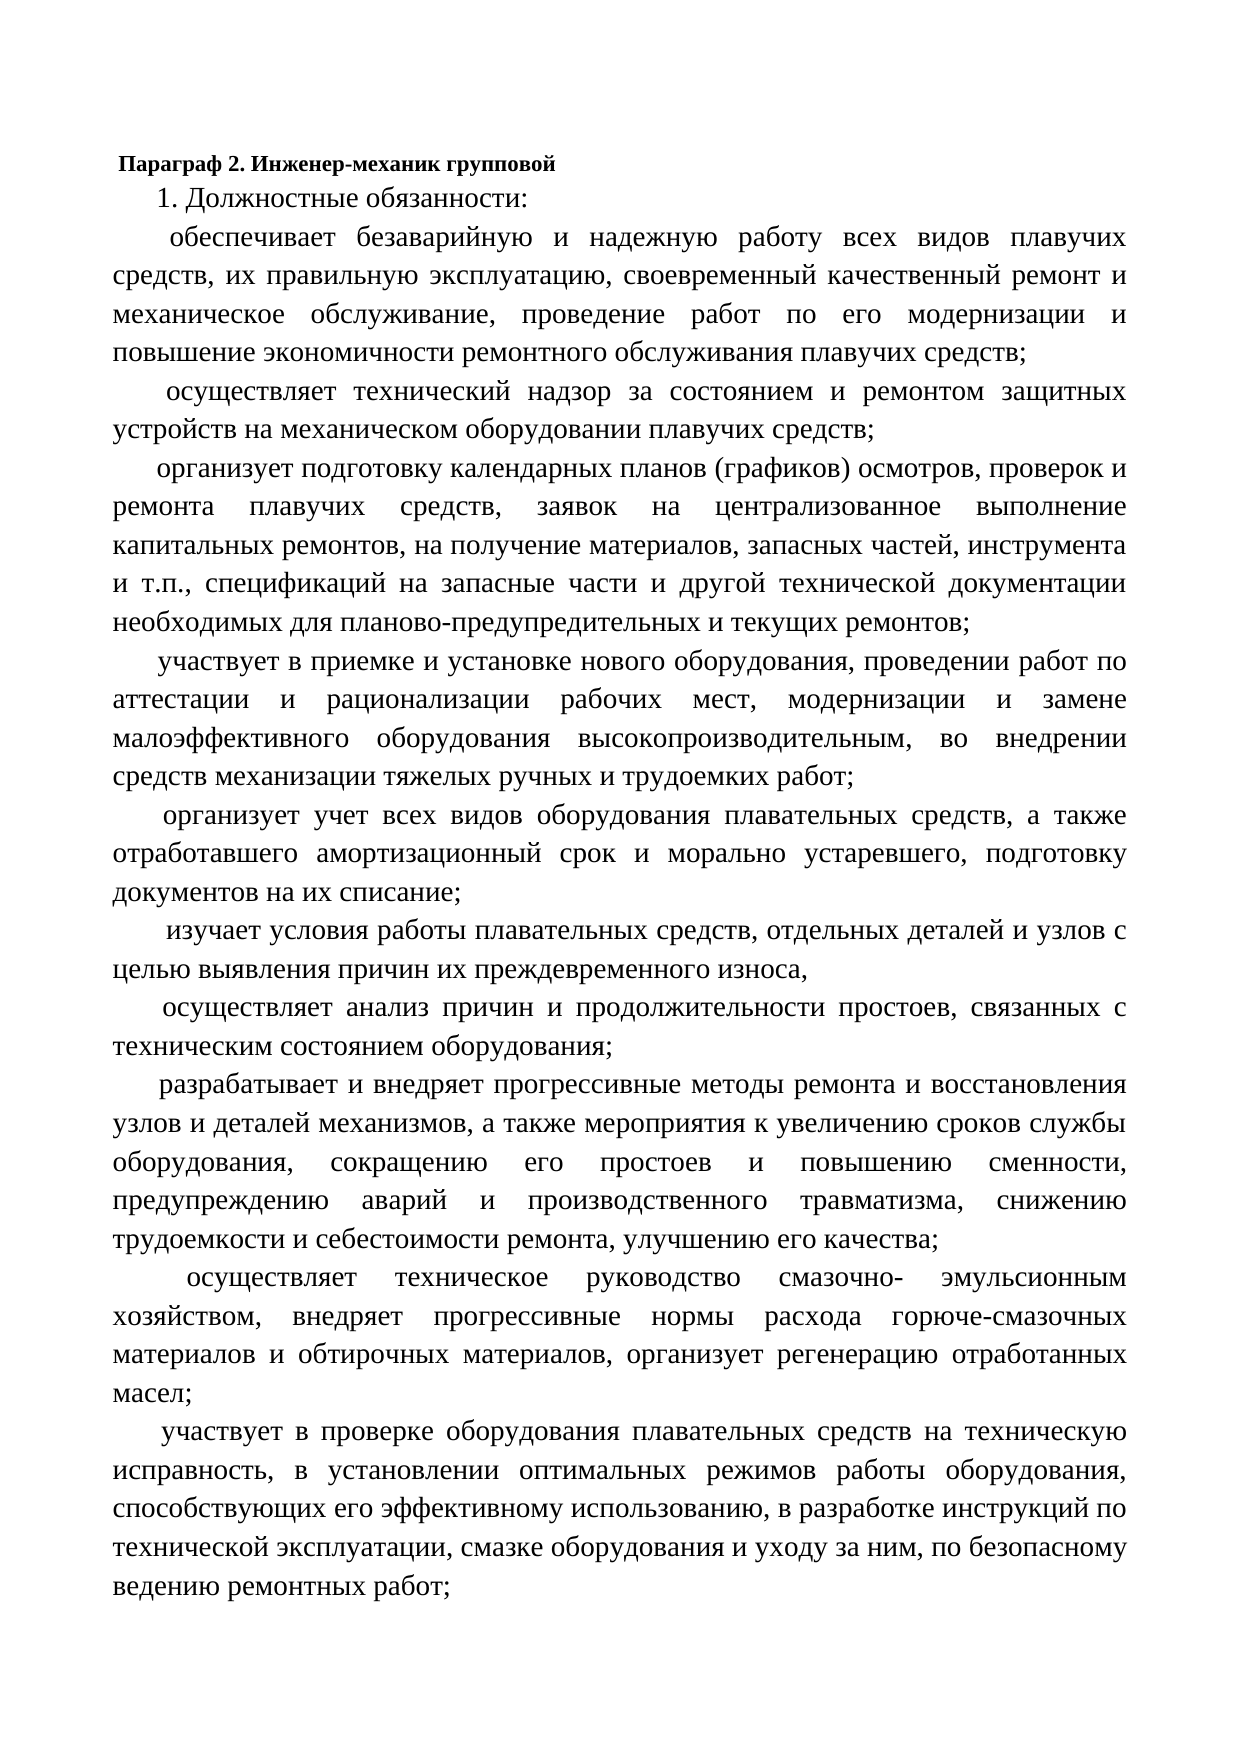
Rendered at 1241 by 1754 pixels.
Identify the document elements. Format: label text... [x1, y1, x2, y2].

text осуществляет технический надзор за состоянием и ремонтом защитных устройств на механическом оборудовании плавучих средств; [112, 373, 1128, 445]
text осуществляет техническое руководство смазочно- эмульсионным хозяйством, внедряет прогрессивные нормы расхода горюче-смазочных материалов и обтирочных материалов, организует регенерацию отработанных масел; [112, 1259, 1128, 1408]
text разрабатывает и внедряет прогрессивные методы ремонта и восстановления узлов и деталей механизмов, а также мероприятия к увеличению сроков службы оборудования, сокращению его простоев и повышению сменности, предупреждению аварий и производственного травматизма, снижению трудоемкости и себестоимости ремонта, улучшению его качества; [112, 1067, 1128, 1254]
text Параграф 2. Инженер-механик групповой [112, 150, 1128, 176]
text участвует в проверке оборудования плавательных средств на техническую исправность, в установлении оптимальных режимов работы оборудования, способствующих его эффективному использованию, в разработке инструкций по технической эксплуатации, смазке оборудования и уходу за ним, по безопасному ведению ремонтных работ; [112, 1413, 1128, 1601]
text организует учет всех видов оборудования плавательных средств, а также отработавшего амортизационный срок и морально устаревшего, подготовку документов на их списание; [112, 797, 1128, 907]
text обеспечивает безаварийную и надежную работу всех видов плавучих средств, их правильную эксплуатацию, своевременный качественный ремонт и механическое обслуживание, проведение работ по его модернизации и повышение экономичности ремонтного обслуживания плавучих средств; [112, 219, 1128, 368]
text 1. Должностные обязанности: [112, 180, 1128, 214]
text организует подготовку календарных планов (графиков) осмотров, проверок и ремонта плавучих средств, заявок на централизованное выполнение капитальных ремонтов, на получение материалов, запасных частей, инструмента и т.п., спецификаций на запасные части и другой технической документации необходимых для планово-предупредительных и текущих ремонтов; [112, 450, 1128, 638]
text изучает условия работы плавательных средств, отдельных деталей и узлов с целью выявления причин их преждевременного износа, [112, 912, 1128, 984]
text участвует в приемке и установке нового оборудования, проведении работ по аттестации и рационализации рабочих мест, модернизации и замене малоэффективного оборудования высокопроизводительным, во внедрении средств механизации тяжелых ручных и трудоемких работ; [112, 643, 1128, 792]
text осуществляет анализ причин и продолжительности простоев, связанных с техническим состоянием оборудования; [112, 989, 1128, 1062]
